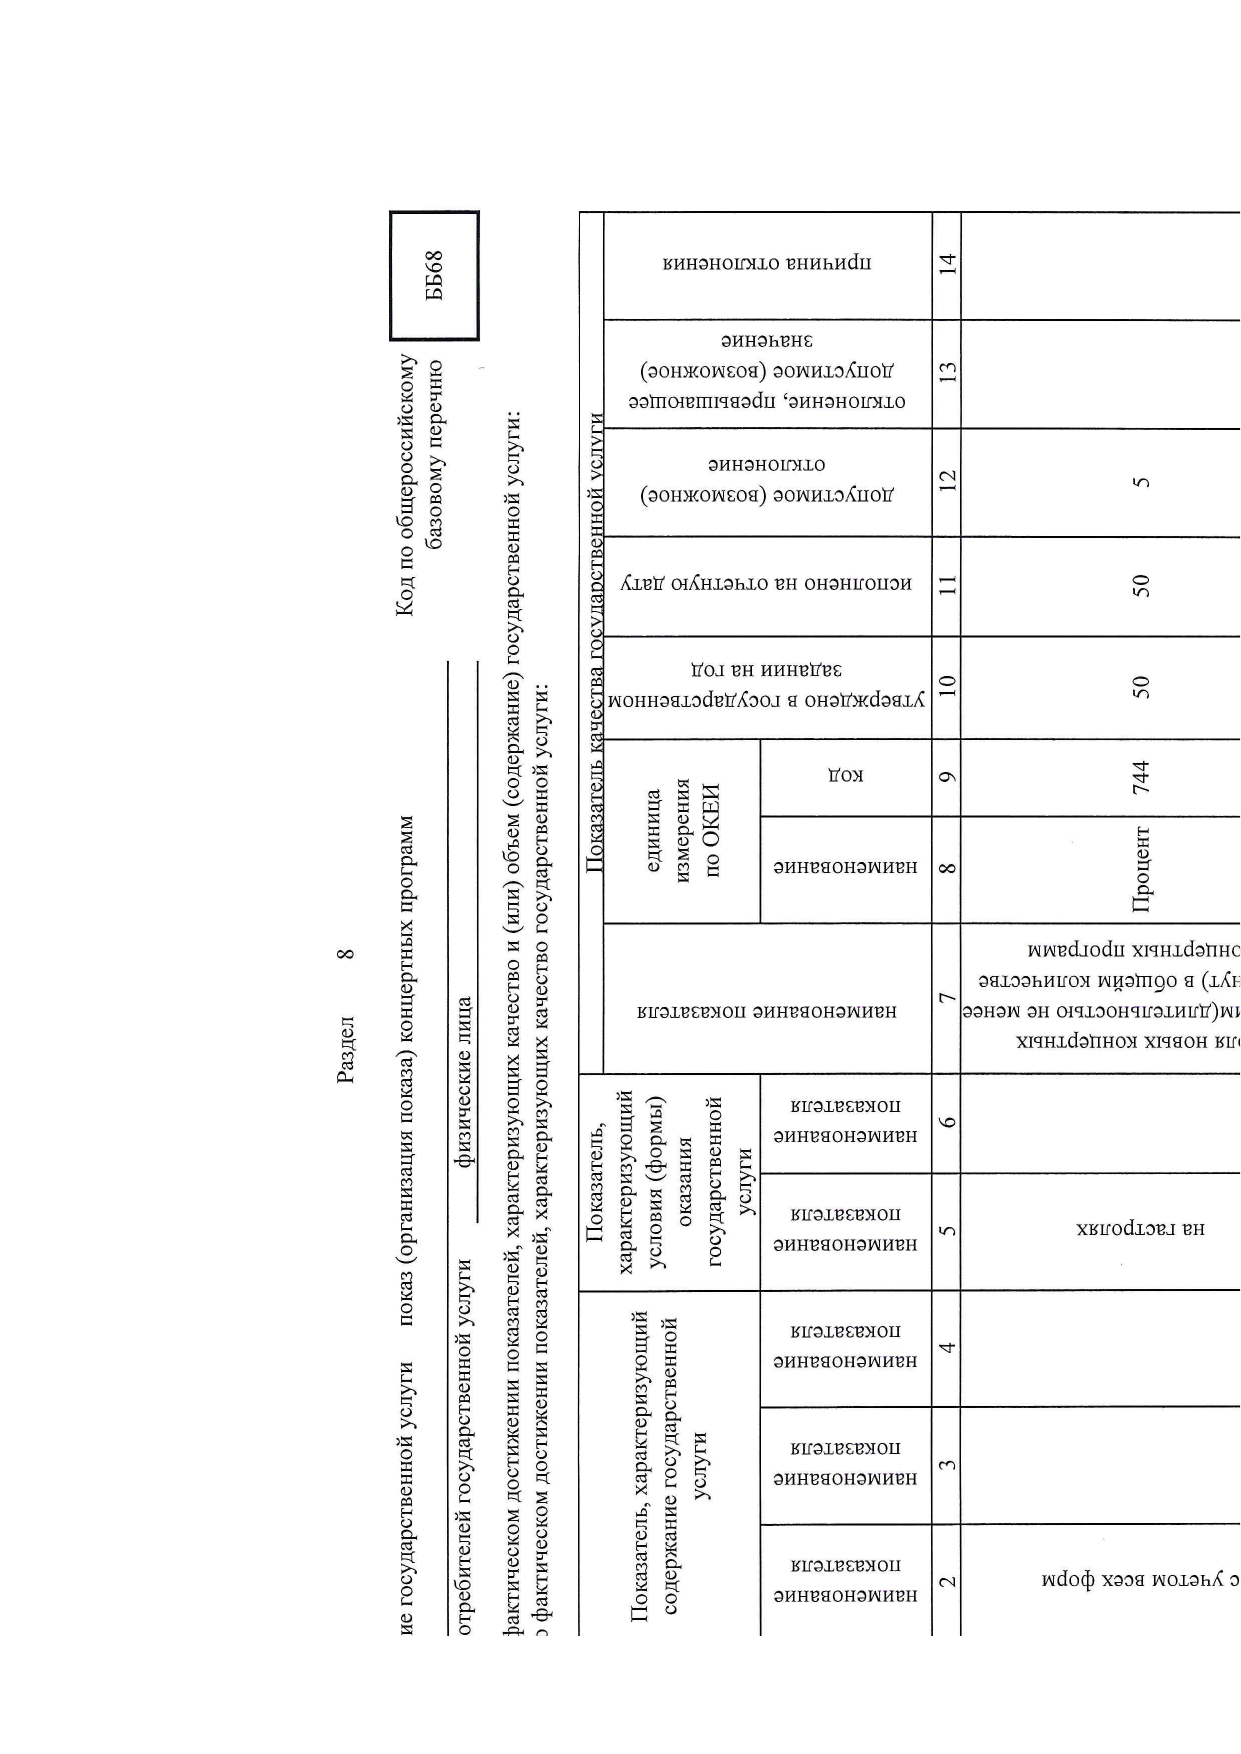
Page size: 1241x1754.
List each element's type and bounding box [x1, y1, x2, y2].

picture [177, 118, 1241, 1636]
